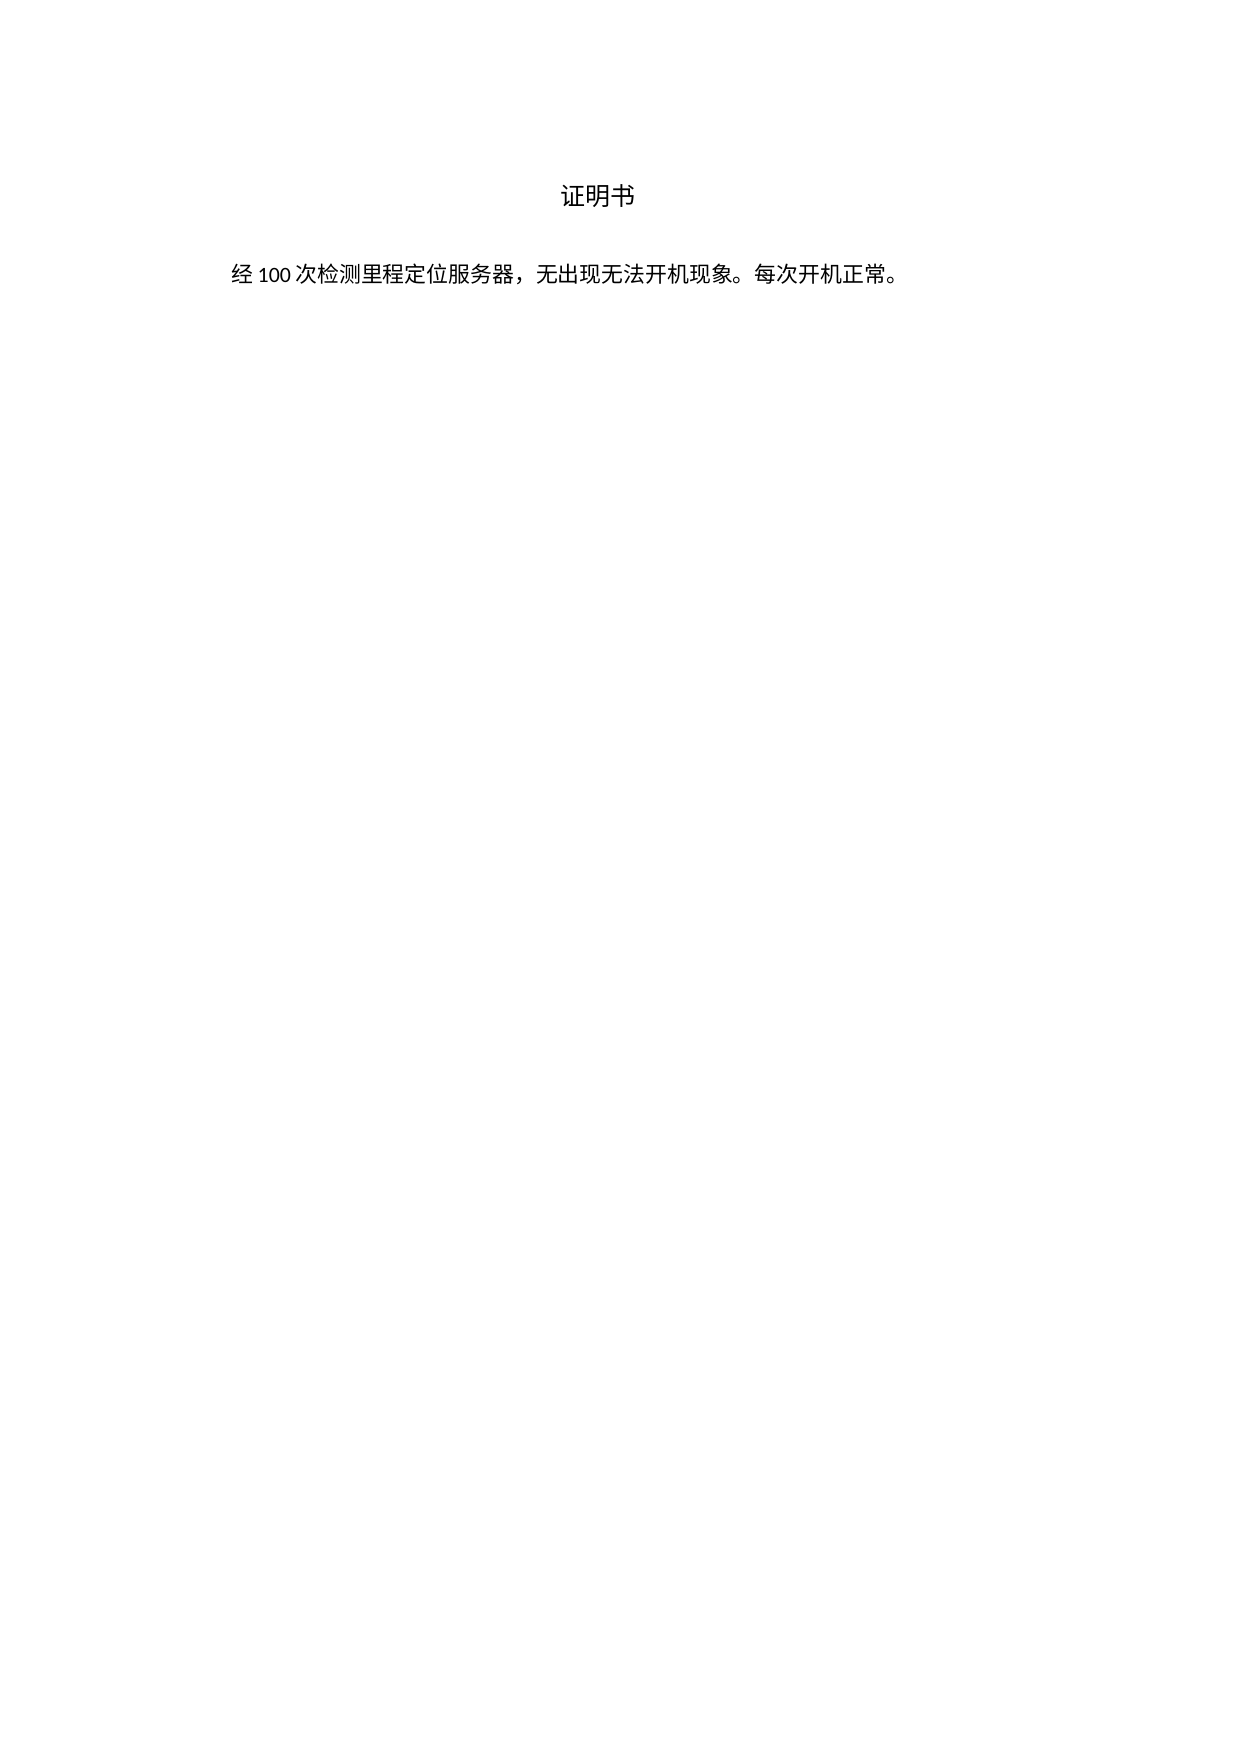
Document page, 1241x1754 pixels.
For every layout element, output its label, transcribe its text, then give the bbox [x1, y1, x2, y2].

text 经100次检测里程定位服务器，无出现无法开机现象。每次开机正常。 [187, 256, 1053, 289]
text 证明书 [143, 162, 1053, 227]
